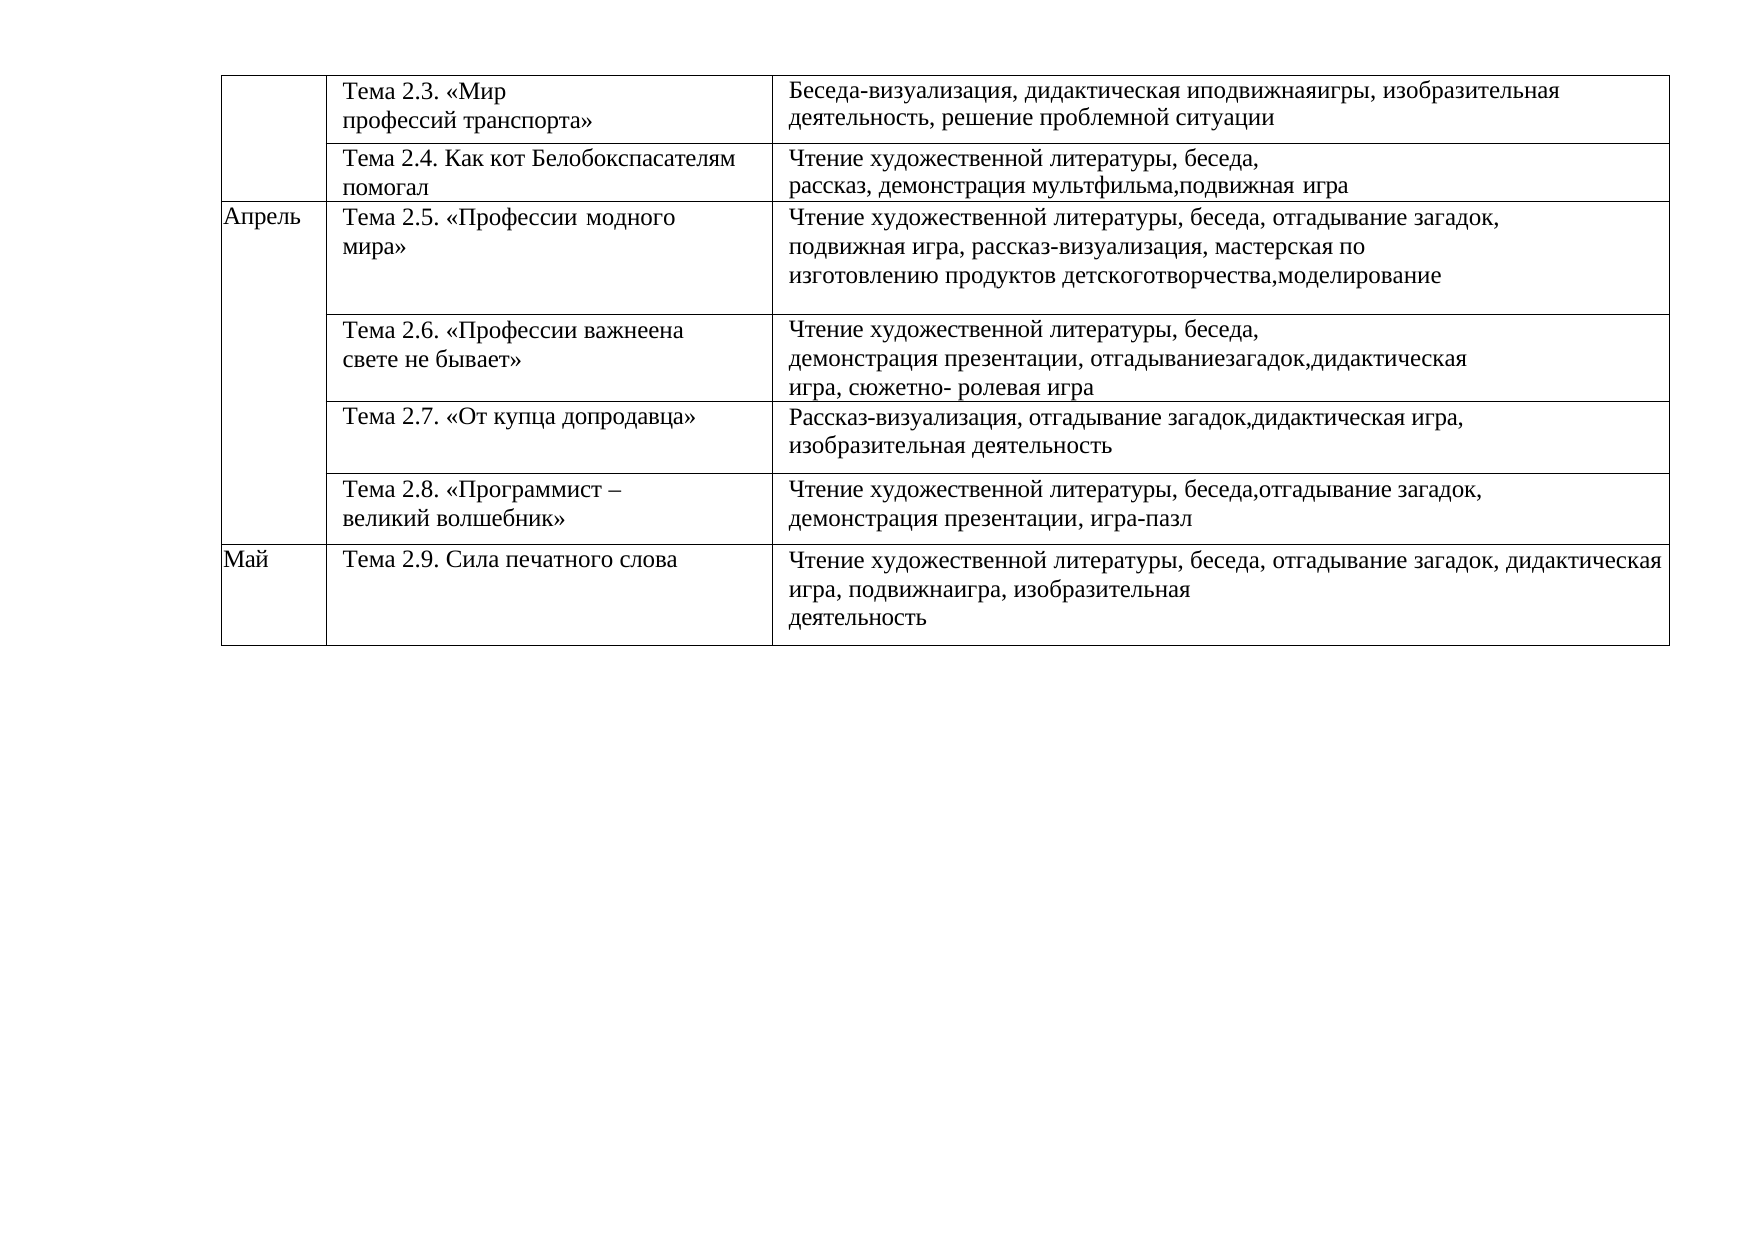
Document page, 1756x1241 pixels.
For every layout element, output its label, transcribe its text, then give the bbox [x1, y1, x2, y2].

table_cell Май [222, 545, 326, 645]
table_cell Беседа-визуализация, дидактическая иподвижнаяигры, изобразительная деятельность, решение проблемной ситуации [773, 76, 1669, 143]
table_cell Тема 2.6. «Профессии важнеена свете не бывает» [327, 315, 772, 401]
table_cell Рассказ-визуализация, отгадывание загадок,дидактическая игра, изобразительная деятельность [773, 402, 1669, 473]
table_cell Тема 2.4. Как кот Белобокспасателям помогал [327, 144, 772, 201]
table_cell Чтение художественной литературы, беседа, рассказ, демонстрация мультфильма,подвижная игра [773, 144, 1669, 201]
table_cell Чтение художественной литературы, беседа,отгадывание загадок, демонстрация презентации, игра-пазл [773, 474, 1669, 544]
table_cell Тема 2.3. «Мир профессий транспорта» [327, 76, 772, 143]
table_cell Апрель [222, 202, 326, 544]
table_cell Чтение художественной литературы, беседа, отгадывание загадок, дидактическая игра, подвижнаигра, изобразительная деятельность [773, 545, 1669, 645]
table_cell Чтение художественной литературы, беседа, отгадывание загадок, подвижная игра, рассказ-визуализация, мастерская по изготовлению продуктов детскоготворчества,моделирование [773, 202, 1669, 314]
table_cell Тема 2.9. Сила печатного слова [327, 545, 772, 645]
table_cell Тема 2.8. «Программист –великий волшебник» [327, 474, 772, 544]
table_cell Тема 2.5. «Профессии модного мира» [327, 202, 772, 314]
table_cell Тема 2.7. «От купца допродавца» [327, 402, 772, 473]
table_cell Чтение художественной литературы, беседа, демонстрация презентации, отгадываниезагадок,дидактическая игра, сюжетно- ролевая игра [773, 315, 1669, 401]
